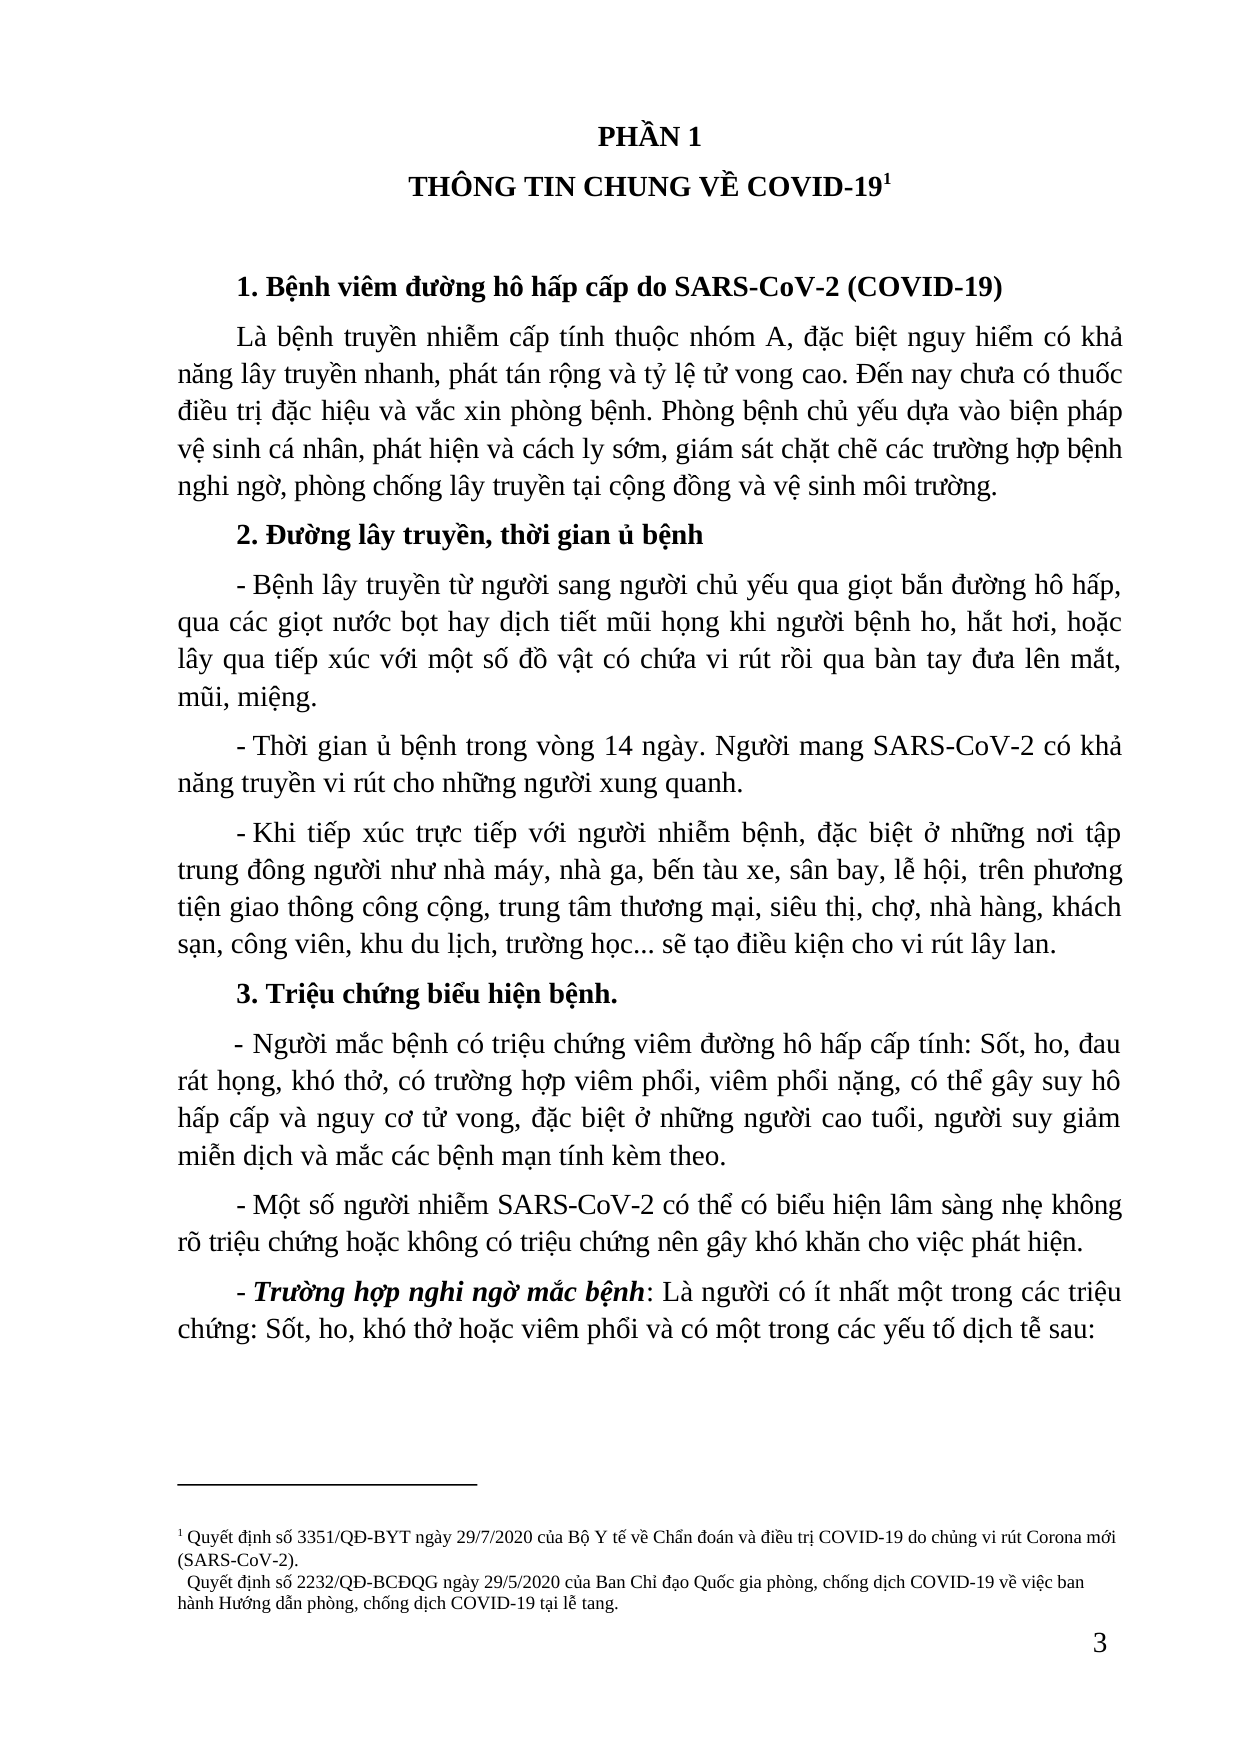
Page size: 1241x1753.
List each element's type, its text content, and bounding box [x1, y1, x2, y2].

list Người mắc bệnh có triệu chứng viêm đường hô hấp cấp tính: Sốt, ho, đau rát họng, khó thở, có trường hợp viêm phổi, viêm phổi nặng, có thể gây suy hô hấp cấp và nguy cơ tử vong, đặc biệt ở những người cao tuổi, người suy giảm miễn dịch và mắc các bệnh mạn tính kèm theo. [177, 1026, 1122, 1171]
list Thời gian ủ bệnh trong vòng 14 ngày. Người mang SARS-CoV-2 có khả năng truyền vi rút cho những người xung quanh. [177, 728, 1123, 799]
list Trường hợp nghi ngờ mắc bệnh: Là người có ít nhất một trong các triệu chứng: Sốt, ho, khó thở hoặc viêm phổi và có một trong các yếu tố dịch tễ sau: [177, 1274, 1122, 1345]
text Là bệnh truyền nhiễm cấp tính thuộc nhóm A, đặc biệt nguy hiểm có khả năng lây truyền nhanh, phát tán rộng và tỷ lệ tử vong cao. Đến nay chưa có thuốc điều trị đặc hiệu và vắc xin phòng bệnh. Phòng bệnh chủ yếu dựa vào biện pháp vệ sinh cá nhân, phát hiện và cách ly sớm, giám sát chặt chẽ các trường hợp bệnh nghi ngờ, phòng chống lây truyền tại cộng đồng và vệ sinh môi trường. [177, 319, 1123, 501]
text 1 Quyết định số 3351/QĐ-BYT ngày 29/7/2020 của Bộ Y tế về Chẩn đoán và điều trị COVID-19 do chủng vi rút Corona mới (SARS-CoV-2). [177, 1526, 1122, 1570]
subtitle Đường lây truyền, thời gian ủ bệnh [236, 517, 1169, 551]
list Bệnh viêm đường hô hấp cấp do SARS-CoV-2 (COVID-19) [236, 269, 1169, 303]
text THÔNG TIN CHUNG VỀ COVID-191 [160, 169, 1139, 203]
list Một số người nhiễm SARS-CoV-2 có thể có biểu hiện lâm sàng nhẹ không rõ triệu chứng hoặc không có triệu chứng nên gây khó khăn cho việc phát hiện. [177, 1187, 1123, 1258]
list Khi tiếp xúc trực tiếp với người nhiễm bệnh, đặc biệt ở những nơi tập trung đông người như nhà máy, nhà ga, bến tàu xe, sân bay, lễ hội, trên phương tiện giao thông công cộng, trung tâm thương mại, siêu thị, chợ, nhà hàng, khách sạn, công viên, khu du lịch, trường học... sẽ tạo điều kiện cho vi rút lây lan. [177, 815, 1123, 960]
text PHẦN 1 [160, 119, 1139, 152]
list Bệnh lây truyền từ người sang người chủ yếu qua giọt bắn đường hô hấp, qua các giọt nước bọt hay dịch tiết mũi họng khi người bệnh ho, hắt hơi, hoặc lây qua tiếp xúc với một số đồ vật có chứa vi rút rồi qua bàn tay đưa lên mắt, mũi, miệng. [177, 567, 1123, 712]
subtitle Triệu chứng biểu hiện bệnh. [236, 976, 1169, 1010]
text Quyết định số 2232/QĐ-BCĐQG ngày 29/5/2020 của Ban Chỉ đạo Quốc gia phòng, chống dịch COVID-19 về việc ban hành Hướng dẫn phòng, chống dịch COVID-19 tại lễ tang. [177, 1571, 1121, 1614]
